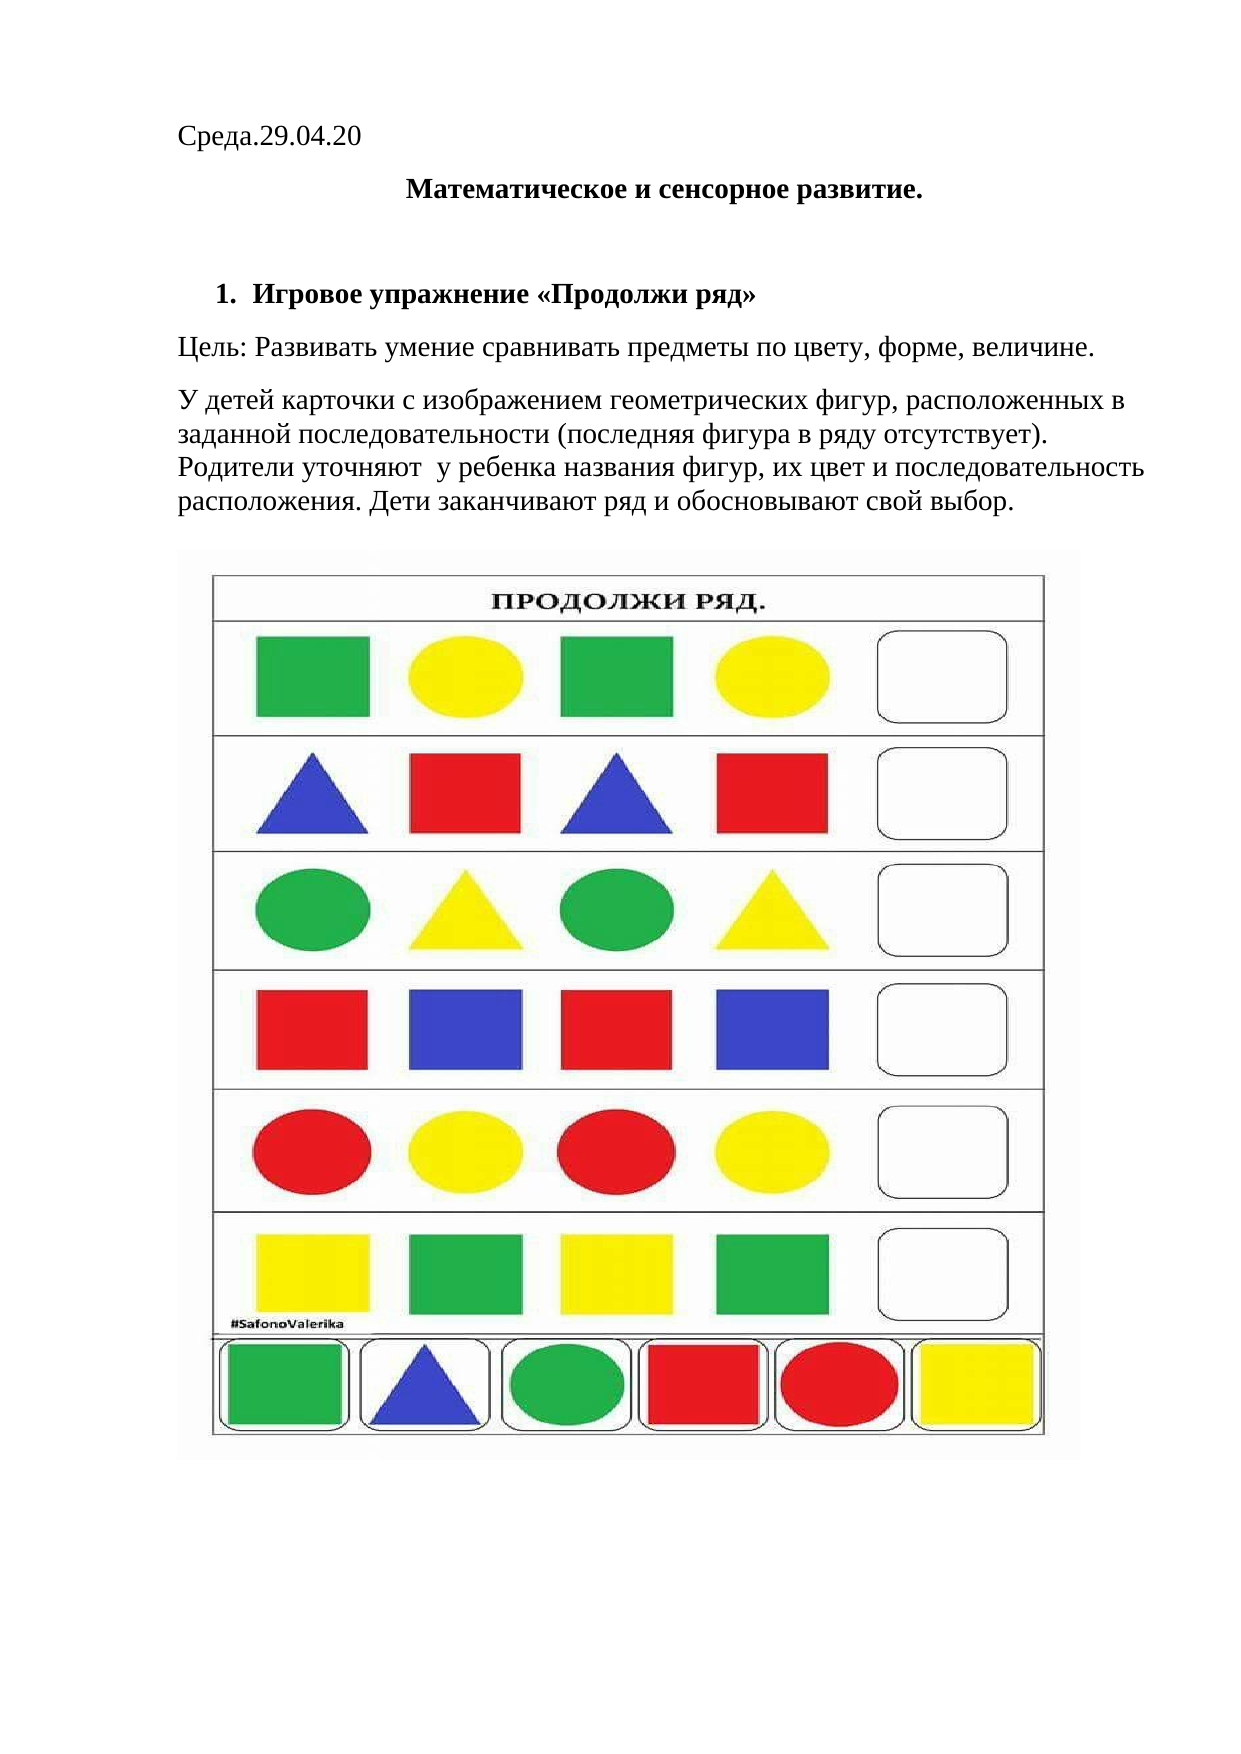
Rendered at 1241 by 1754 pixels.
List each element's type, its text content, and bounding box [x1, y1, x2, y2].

text Цель: Развивать умение сравнивать предметы по цвету, форме, величине. [177, 329, 1152, 363]
text У детей карточки с изображением геометрических фигур, расположенных в заданной последовательности (последняя фигура в ряду отсутствует). Родители уточняют у ребенка названия фигур, их цвет и последовательность расположения. Дети заканчивают ряд и обосновывают свой выбор. [177, 382, 1152, 516]
picture [177, 550, 1081, 1460]
list Игровое упражнение «Продолжи ряд» [215, 277, 1152, 310]
text Среда.29.04.20 [177, 118, 1152, 152]
text Математическое и сенсорное развитие. [177, 171, 1152, 204]
